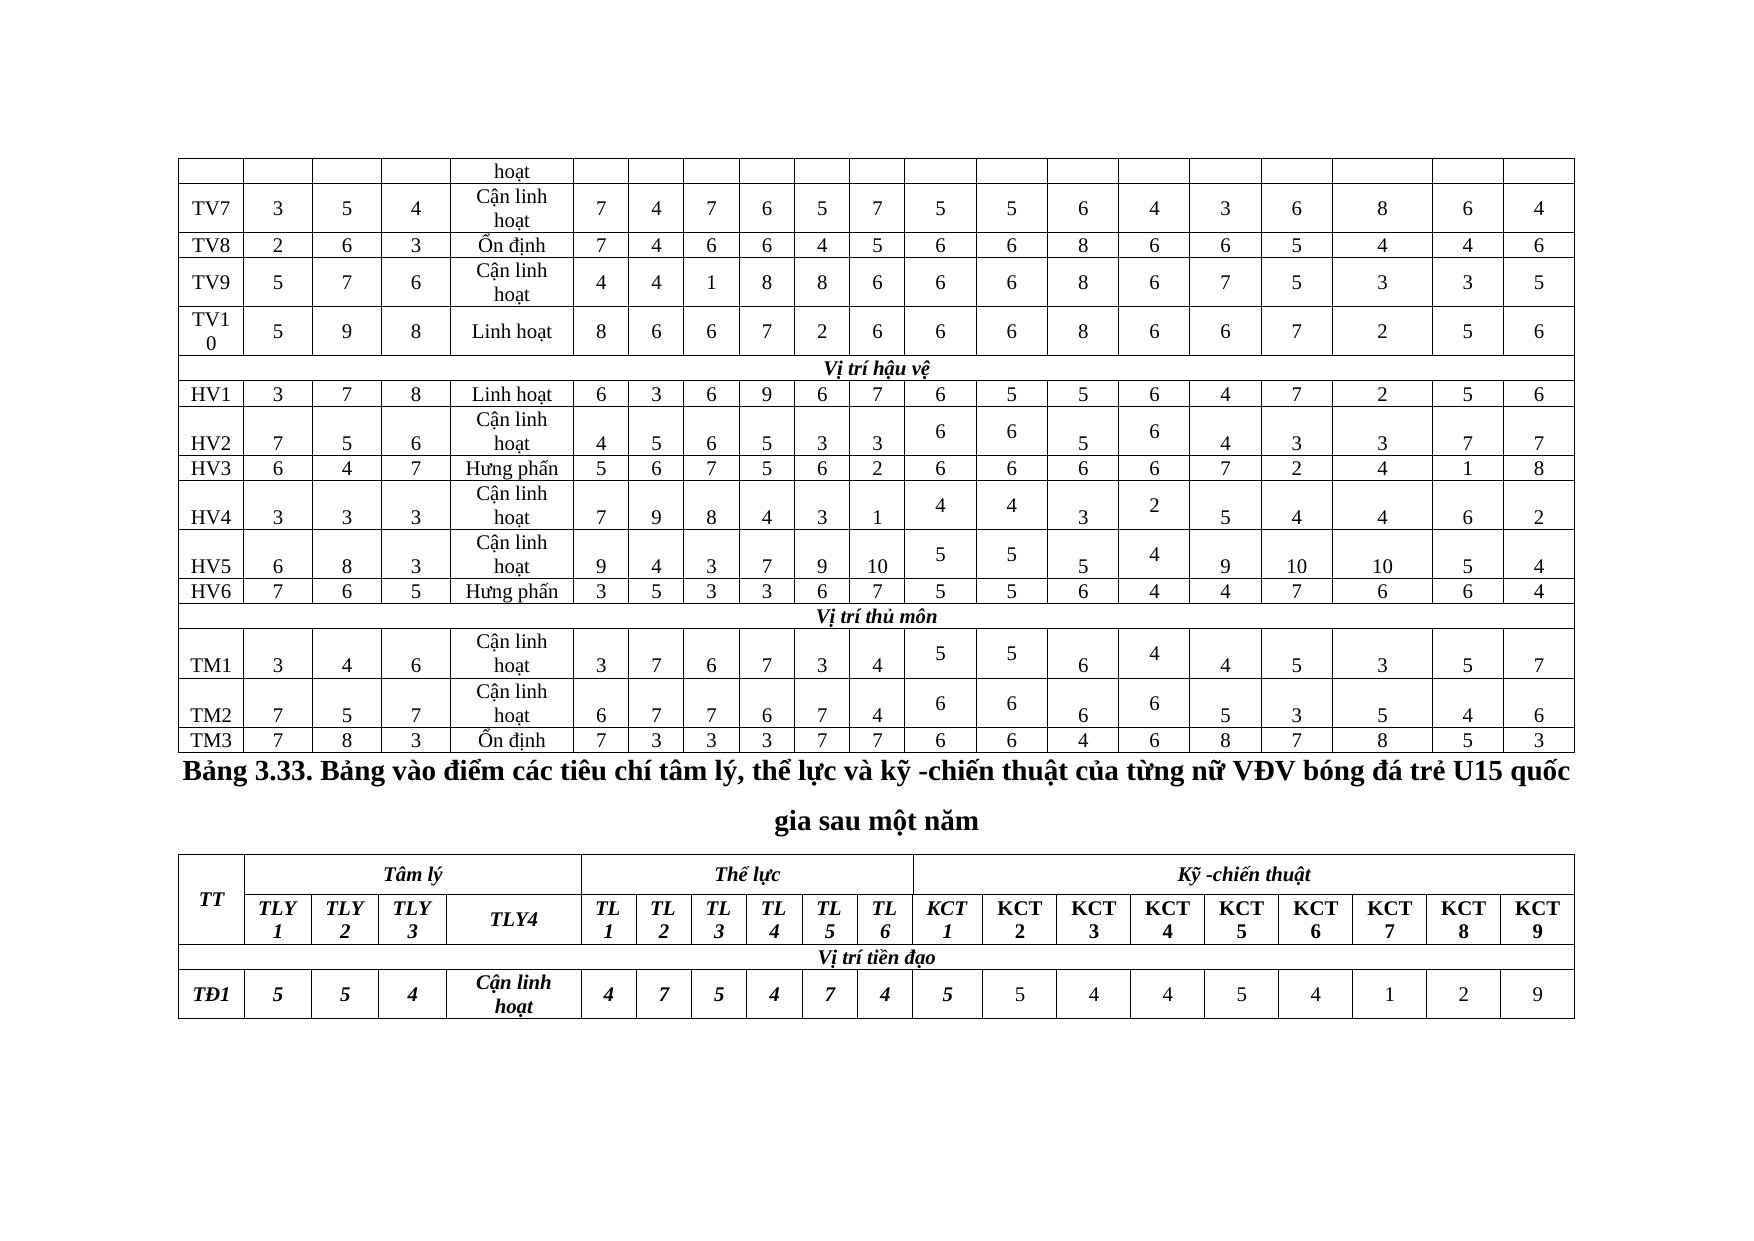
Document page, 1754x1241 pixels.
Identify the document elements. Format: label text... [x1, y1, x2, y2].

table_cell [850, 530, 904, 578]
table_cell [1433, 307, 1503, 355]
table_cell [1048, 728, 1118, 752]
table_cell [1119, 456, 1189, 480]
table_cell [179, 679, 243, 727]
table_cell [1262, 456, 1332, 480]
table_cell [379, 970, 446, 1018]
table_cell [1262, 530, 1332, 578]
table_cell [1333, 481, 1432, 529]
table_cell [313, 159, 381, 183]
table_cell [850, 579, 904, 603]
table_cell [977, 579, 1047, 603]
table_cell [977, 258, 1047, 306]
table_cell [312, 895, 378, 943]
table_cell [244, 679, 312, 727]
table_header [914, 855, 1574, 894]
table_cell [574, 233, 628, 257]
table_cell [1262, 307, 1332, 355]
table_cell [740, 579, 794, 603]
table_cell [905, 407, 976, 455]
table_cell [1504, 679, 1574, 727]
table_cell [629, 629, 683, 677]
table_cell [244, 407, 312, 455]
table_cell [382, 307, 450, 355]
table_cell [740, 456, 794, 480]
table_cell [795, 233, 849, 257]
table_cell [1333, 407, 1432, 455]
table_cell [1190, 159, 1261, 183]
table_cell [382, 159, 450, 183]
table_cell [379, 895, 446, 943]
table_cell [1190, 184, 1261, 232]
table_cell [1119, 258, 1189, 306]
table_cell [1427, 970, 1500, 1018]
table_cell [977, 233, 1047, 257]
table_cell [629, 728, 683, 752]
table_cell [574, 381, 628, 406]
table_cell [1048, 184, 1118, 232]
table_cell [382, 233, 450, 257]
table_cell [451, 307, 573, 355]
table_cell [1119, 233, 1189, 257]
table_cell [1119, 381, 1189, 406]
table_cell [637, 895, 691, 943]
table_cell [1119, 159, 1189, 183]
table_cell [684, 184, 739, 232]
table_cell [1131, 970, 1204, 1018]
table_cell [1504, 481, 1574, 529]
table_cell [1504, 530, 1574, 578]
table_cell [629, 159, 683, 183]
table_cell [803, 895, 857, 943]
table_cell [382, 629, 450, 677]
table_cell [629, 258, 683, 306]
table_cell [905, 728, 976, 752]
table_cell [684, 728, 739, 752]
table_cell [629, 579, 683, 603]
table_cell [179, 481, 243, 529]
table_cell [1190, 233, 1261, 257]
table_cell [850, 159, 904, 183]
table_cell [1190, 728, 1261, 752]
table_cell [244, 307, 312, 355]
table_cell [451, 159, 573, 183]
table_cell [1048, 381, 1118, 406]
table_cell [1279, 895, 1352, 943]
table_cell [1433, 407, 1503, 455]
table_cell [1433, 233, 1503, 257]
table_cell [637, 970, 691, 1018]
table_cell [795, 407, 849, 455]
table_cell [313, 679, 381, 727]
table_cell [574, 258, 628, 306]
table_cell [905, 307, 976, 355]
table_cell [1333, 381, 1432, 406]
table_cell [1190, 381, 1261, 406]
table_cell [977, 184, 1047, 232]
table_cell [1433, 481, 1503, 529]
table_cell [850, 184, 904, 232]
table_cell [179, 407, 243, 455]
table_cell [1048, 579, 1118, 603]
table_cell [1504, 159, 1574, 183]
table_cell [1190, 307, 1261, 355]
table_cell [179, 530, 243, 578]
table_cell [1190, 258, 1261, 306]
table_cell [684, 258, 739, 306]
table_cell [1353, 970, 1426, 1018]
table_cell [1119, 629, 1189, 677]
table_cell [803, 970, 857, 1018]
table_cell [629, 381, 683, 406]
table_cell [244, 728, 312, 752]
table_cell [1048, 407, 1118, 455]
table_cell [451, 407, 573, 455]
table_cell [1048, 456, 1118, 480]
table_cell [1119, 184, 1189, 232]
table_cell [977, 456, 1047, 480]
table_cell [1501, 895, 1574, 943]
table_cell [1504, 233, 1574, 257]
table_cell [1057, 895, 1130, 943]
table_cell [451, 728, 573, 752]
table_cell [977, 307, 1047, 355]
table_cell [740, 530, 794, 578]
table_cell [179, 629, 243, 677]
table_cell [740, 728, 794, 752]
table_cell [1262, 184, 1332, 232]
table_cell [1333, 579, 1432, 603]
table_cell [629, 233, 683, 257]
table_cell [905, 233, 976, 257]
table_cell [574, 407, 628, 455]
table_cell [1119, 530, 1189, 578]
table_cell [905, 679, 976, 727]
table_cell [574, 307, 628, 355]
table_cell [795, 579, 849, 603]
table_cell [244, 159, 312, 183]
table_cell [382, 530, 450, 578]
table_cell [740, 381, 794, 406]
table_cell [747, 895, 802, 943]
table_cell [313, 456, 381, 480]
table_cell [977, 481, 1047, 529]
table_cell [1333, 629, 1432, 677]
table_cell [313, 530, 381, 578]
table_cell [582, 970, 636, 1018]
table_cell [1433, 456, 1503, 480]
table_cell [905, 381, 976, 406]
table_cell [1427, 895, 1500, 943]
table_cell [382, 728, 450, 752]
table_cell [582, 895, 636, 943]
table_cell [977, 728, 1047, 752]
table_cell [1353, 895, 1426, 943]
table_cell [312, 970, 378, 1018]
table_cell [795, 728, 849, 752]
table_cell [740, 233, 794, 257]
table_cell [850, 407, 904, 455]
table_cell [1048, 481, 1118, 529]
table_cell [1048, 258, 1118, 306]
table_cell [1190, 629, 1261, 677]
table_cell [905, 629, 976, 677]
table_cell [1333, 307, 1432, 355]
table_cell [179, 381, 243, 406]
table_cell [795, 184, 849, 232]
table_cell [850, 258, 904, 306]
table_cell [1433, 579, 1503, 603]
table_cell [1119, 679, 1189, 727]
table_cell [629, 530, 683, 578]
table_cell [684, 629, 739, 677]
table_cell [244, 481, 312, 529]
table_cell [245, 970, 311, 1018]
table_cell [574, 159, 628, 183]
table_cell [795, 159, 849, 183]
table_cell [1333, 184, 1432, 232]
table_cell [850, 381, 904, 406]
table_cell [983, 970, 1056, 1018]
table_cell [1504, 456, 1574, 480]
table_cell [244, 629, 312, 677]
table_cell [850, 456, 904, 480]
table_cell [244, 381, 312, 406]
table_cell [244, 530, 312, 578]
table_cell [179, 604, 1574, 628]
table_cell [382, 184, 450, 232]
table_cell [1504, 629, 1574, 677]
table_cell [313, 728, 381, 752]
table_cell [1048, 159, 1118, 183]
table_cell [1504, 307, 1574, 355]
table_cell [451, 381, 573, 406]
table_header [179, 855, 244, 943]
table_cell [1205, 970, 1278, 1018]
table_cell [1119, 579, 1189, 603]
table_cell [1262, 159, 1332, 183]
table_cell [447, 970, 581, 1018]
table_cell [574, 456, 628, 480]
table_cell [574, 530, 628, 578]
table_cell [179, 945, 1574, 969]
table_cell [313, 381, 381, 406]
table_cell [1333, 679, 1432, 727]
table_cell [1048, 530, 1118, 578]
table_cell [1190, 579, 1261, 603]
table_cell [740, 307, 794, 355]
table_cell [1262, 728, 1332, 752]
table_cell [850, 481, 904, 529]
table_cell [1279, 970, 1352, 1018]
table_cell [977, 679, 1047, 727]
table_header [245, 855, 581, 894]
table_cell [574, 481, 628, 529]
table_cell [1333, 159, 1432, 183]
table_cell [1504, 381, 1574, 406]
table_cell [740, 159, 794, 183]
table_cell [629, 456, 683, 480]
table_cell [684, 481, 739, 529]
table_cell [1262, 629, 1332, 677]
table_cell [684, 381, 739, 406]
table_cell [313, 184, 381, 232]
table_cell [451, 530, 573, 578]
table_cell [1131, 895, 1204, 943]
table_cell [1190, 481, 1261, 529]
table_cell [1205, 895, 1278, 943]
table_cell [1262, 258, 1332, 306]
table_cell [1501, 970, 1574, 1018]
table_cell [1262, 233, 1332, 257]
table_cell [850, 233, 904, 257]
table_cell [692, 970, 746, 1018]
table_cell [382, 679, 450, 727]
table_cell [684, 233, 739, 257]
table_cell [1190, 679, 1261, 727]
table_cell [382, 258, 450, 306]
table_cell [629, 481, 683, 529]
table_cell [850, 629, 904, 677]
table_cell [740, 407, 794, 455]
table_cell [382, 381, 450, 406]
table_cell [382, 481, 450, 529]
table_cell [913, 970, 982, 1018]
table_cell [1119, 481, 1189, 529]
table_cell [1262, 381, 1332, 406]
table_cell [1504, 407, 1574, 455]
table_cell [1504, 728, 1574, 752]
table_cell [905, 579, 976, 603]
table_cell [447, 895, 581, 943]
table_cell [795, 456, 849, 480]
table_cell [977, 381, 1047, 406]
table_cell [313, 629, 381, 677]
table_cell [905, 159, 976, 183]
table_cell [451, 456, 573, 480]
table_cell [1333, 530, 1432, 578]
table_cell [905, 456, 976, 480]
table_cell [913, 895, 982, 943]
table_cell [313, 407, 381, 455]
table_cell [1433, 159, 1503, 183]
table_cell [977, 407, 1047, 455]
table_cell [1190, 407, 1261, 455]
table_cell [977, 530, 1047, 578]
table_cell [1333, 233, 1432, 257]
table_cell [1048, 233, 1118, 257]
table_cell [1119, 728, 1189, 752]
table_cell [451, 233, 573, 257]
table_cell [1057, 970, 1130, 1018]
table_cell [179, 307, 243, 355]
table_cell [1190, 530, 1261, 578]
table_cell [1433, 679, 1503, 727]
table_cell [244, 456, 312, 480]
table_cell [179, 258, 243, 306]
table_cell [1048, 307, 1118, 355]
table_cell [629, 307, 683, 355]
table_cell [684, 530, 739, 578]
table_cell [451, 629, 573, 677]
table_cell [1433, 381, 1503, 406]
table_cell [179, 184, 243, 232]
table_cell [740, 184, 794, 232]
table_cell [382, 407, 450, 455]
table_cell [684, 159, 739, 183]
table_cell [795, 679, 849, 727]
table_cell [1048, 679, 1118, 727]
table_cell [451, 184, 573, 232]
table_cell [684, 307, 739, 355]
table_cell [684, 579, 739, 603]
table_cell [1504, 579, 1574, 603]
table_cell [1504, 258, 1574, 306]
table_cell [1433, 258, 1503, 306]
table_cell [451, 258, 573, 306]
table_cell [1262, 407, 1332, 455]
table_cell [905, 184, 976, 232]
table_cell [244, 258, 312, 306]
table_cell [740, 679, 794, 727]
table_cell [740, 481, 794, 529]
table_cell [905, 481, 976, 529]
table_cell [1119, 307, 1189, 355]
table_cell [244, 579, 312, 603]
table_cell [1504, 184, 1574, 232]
text Bảng 3.33. Bảng vào điểm các tiêu chí tâm lý, thể lực và kỹ -chiến thuật của từng nữ VĐV bóng đá trẻ U15 quốc gia sau một năm [178, 753, 1575, 837]
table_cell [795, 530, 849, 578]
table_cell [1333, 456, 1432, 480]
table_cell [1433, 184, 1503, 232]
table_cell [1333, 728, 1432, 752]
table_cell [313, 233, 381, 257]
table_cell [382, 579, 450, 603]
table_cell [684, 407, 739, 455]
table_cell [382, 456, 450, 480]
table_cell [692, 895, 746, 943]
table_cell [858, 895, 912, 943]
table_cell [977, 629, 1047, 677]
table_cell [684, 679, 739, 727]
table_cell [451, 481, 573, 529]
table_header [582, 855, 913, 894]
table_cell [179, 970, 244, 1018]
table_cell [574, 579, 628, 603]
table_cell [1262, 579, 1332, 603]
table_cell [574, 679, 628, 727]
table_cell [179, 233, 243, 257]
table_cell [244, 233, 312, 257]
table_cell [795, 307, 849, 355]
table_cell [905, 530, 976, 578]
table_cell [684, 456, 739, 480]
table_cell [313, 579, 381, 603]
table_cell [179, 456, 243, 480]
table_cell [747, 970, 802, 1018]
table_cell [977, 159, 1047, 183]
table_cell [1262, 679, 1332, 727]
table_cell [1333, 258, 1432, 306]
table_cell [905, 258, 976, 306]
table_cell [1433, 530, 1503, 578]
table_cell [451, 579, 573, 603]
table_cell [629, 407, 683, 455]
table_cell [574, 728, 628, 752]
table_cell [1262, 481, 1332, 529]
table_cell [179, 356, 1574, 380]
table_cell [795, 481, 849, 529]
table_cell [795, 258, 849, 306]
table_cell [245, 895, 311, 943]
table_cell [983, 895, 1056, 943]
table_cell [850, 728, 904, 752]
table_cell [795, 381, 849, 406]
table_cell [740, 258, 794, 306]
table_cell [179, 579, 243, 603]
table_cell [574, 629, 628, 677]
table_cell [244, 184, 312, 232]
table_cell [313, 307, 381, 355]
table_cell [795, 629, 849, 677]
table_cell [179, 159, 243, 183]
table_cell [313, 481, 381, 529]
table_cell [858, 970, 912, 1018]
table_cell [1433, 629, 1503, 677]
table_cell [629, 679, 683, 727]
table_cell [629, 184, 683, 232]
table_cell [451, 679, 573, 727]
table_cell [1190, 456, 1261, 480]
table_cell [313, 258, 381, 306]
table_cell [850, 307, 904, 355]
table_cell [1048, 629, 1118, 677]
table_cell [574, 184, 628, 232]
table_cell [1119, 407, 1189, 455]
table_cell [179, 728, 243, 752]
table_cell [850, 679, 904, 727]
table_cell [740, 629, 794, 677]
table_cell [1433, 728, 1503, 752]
